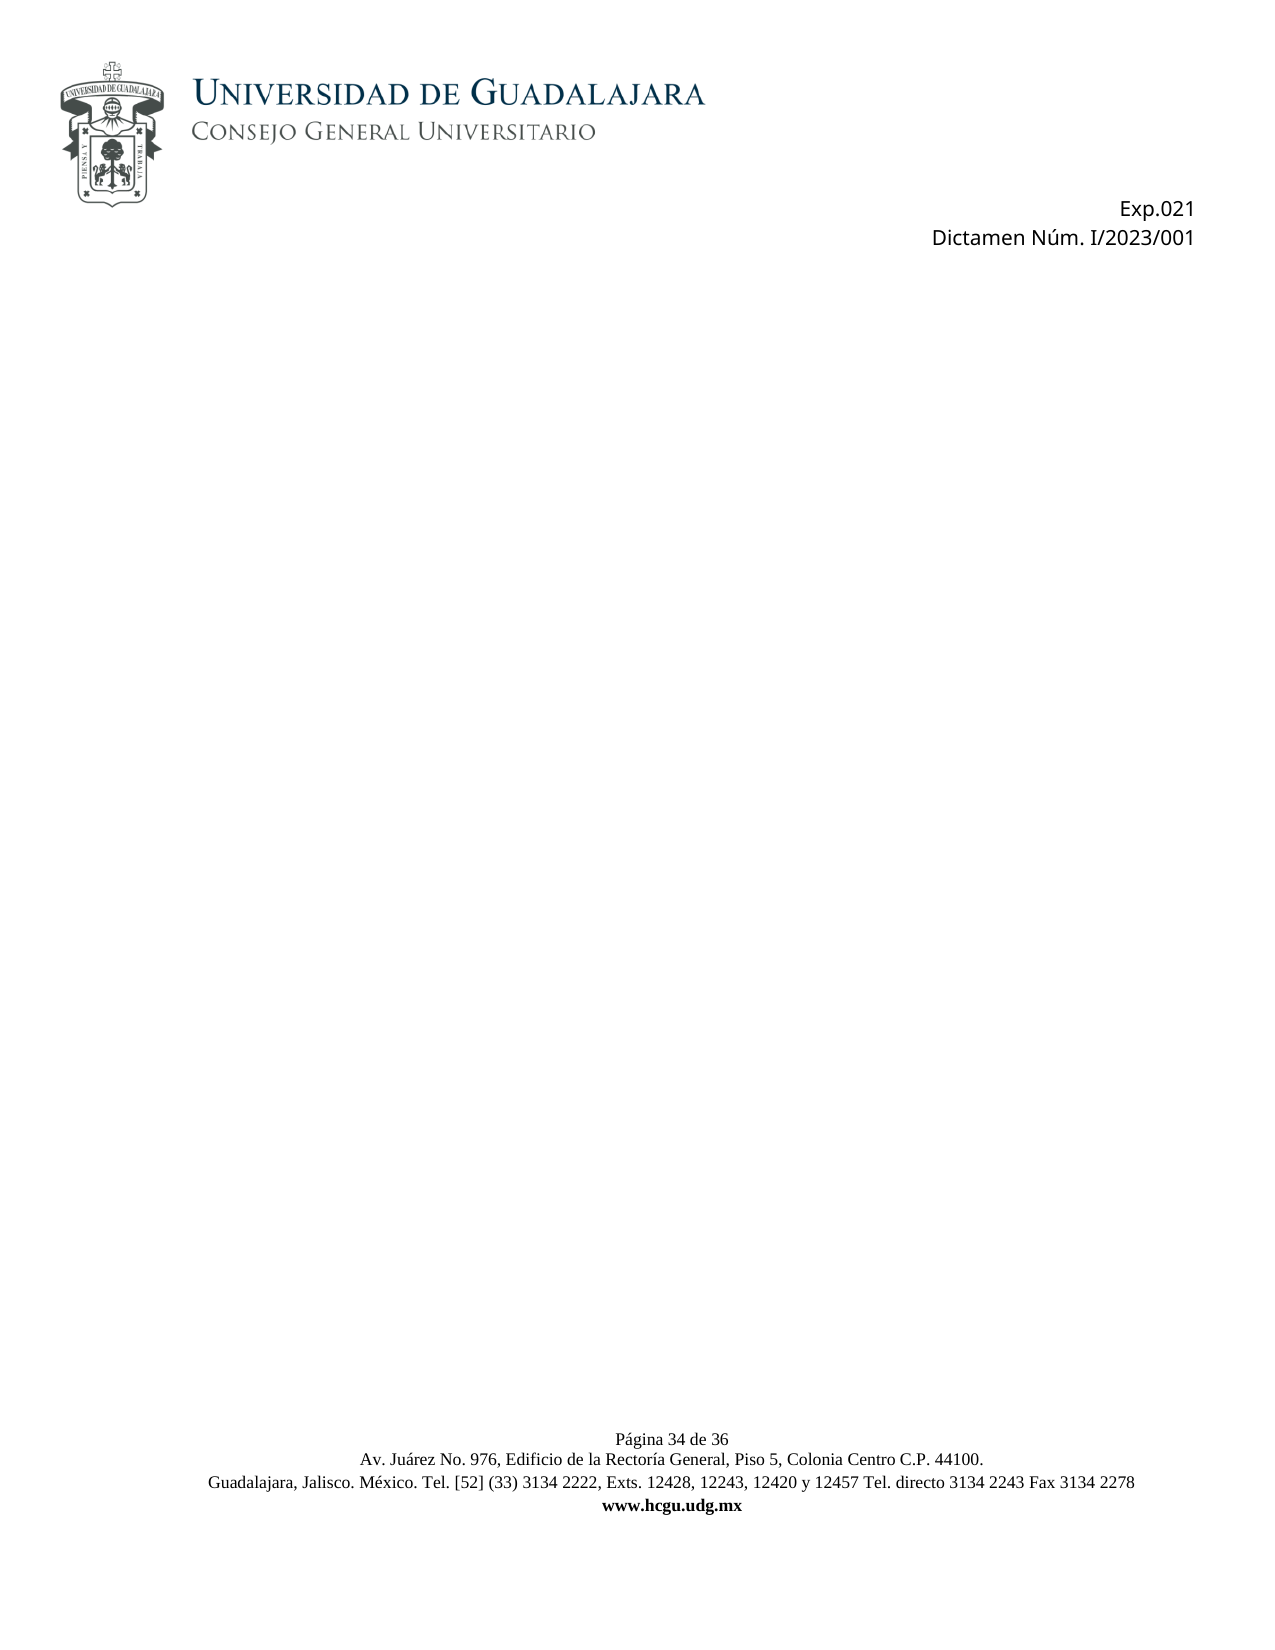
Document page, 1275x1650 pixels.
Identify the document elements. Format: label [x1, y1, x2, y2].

picture [0, 1, 1244, 268]
